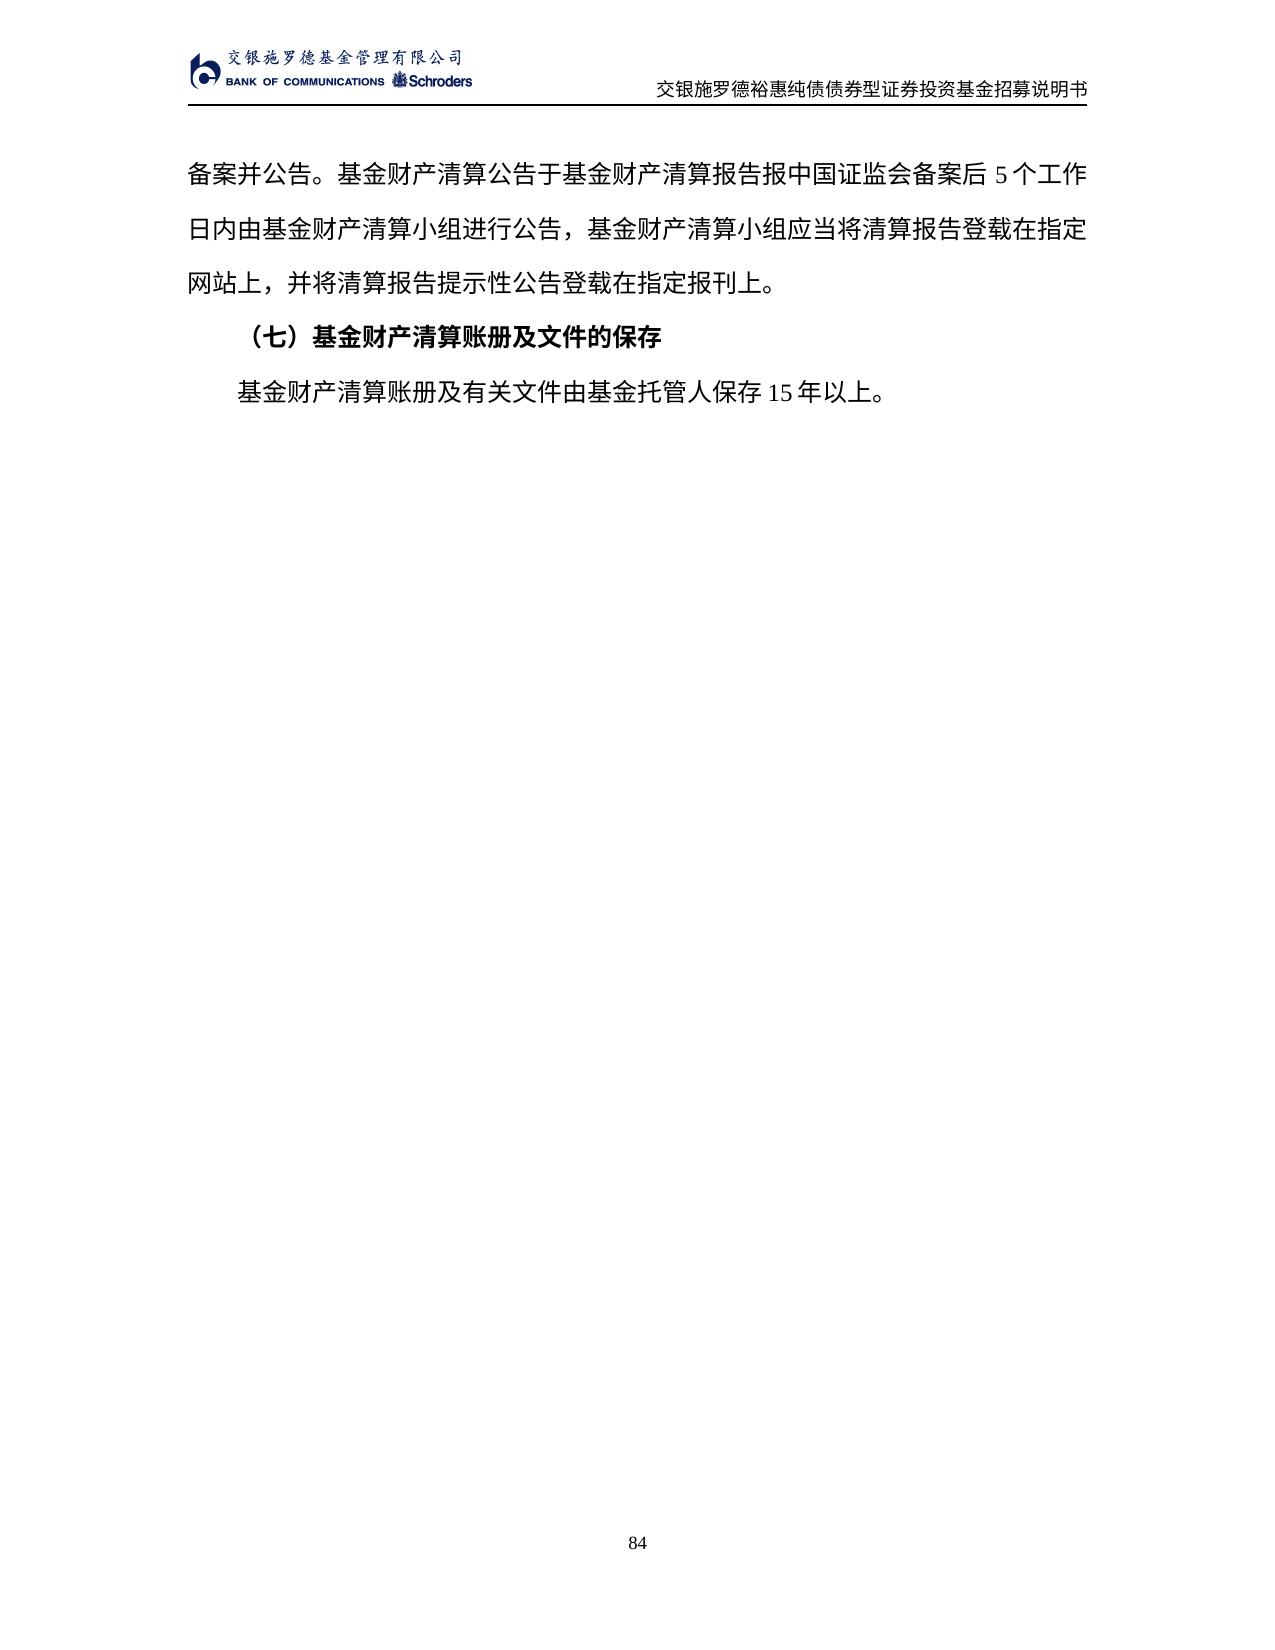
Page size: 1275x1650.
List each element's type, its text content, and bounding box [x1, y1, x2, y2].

picture [190, 50, 472, 89]
text （七）基金财产清算账册及文件的保存 [187, 318, 1087, 354]
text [187, 155, 1087, 300]
text 基金财产清算账册及有关文件由基金托管人保存15年以上。 [187, 372, 1087, 408]
